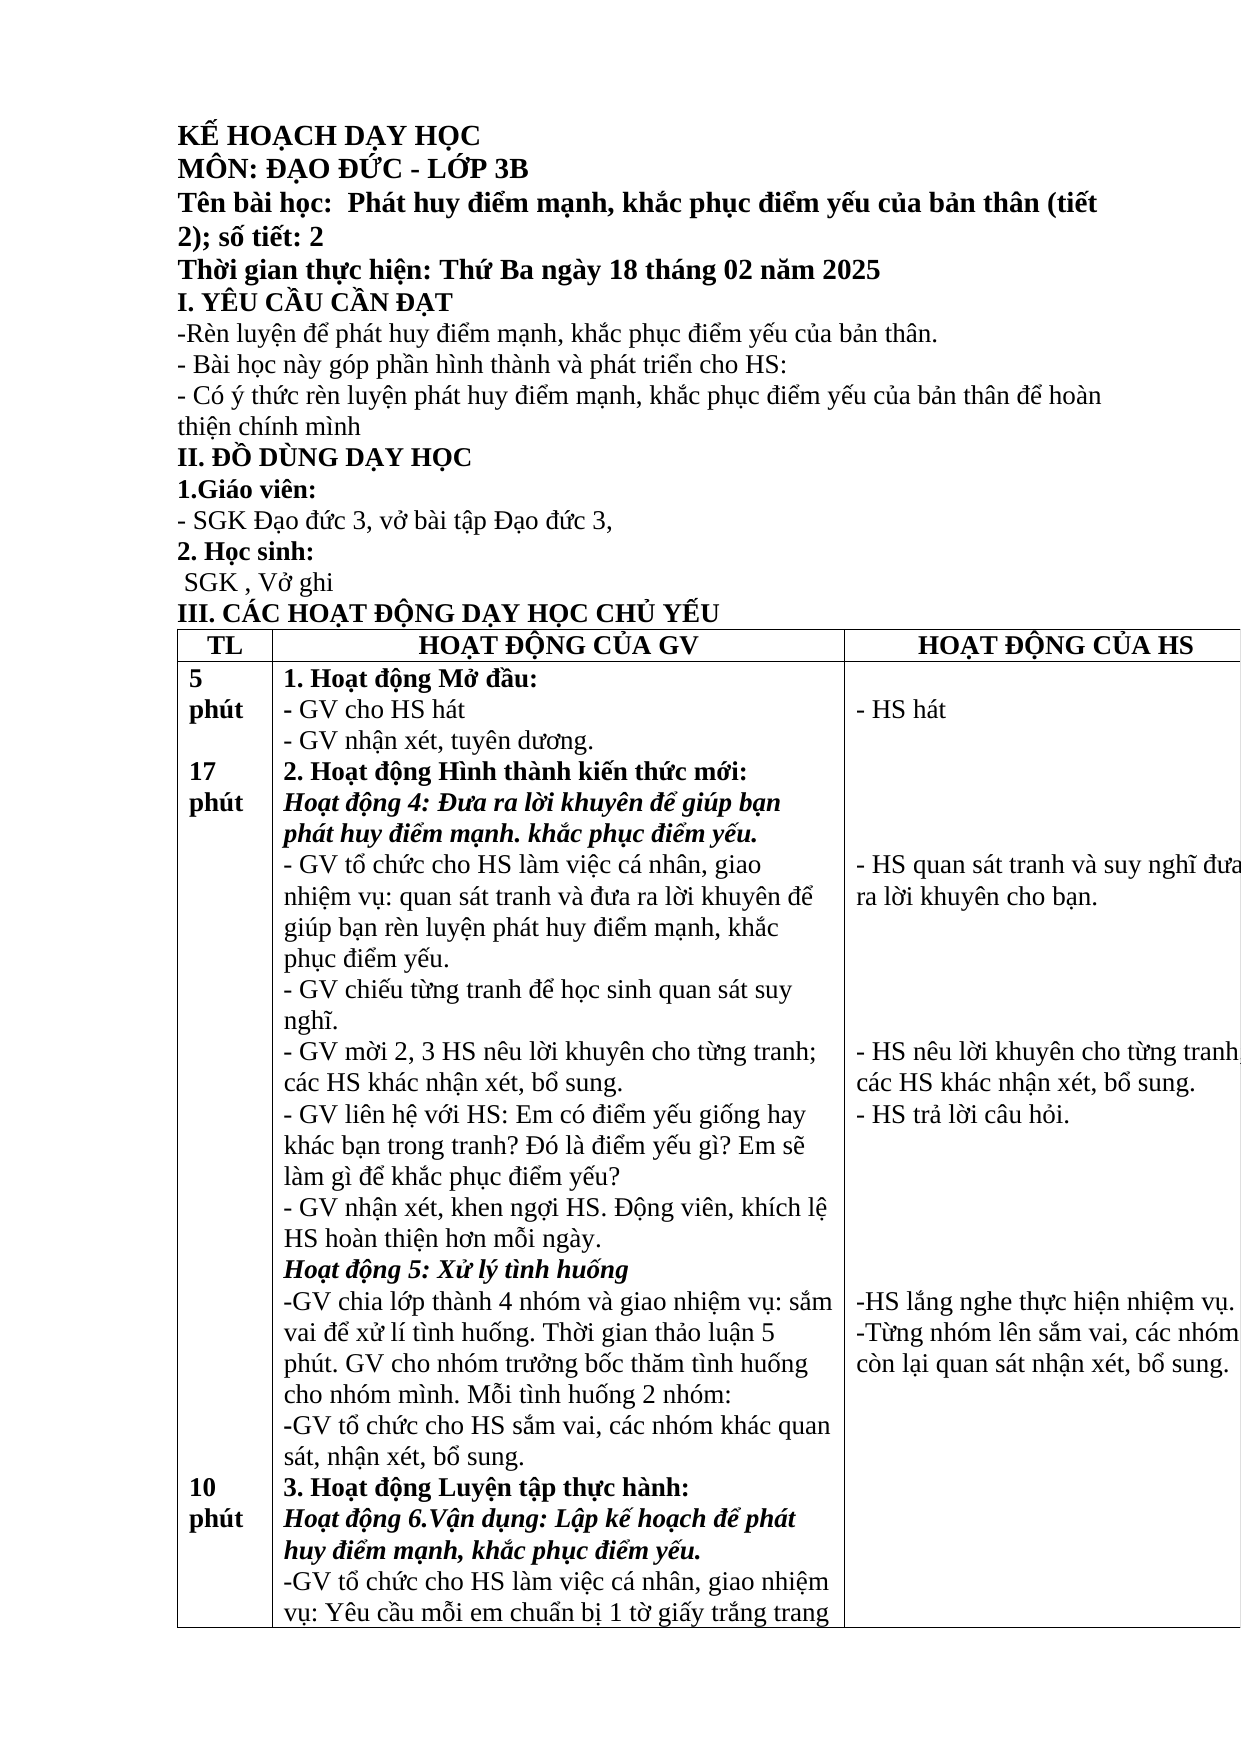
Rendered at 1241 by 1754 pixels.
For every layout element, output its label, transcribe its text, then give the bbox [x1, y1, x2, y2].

text -Rèn luyện để phát huy điểm mạnh, khắc phục điểm yếu của bản thân. [177, 317, 1122, 348]
text III. CÁC HOẠT ĐỘNG DẠY HỌC CHỦ YẾU [177, 597, 1122, 628]
text KẾ HOẠCH DẠY HỌC [177, 118, 1122, 152]
subtitle Tên bài học: Phát huy điểm mạnh, khắc phục điểm yếu của bản thân (tiết 2); số tiết: 2 [177, 185, 1122, 252]
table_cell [845, 662, 1240, 1627]
text - Bài học này góp phần hình thành và phát triển cho HS: [177, 348, 1122, 379]
text - SGK Đạo đức 3, vở bài tập Đạo đức 3, [177, 504, 1122, 535]
text - Có ý thức rèn luyện phát huy điểm mạnh, khắc phục điểm yếu của bản thân để hoàn thiện chính mình [177, 379, 1122, 442]
text 2. Học sinh: [177, 535, 1122, 566]
table_header HOẠT ĐỘNG CỦA GV [273, 630, 844, 661]
text SGK , Vở ghi [177, 566, 1122, 597]
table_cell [273, 662, 844, 1627]
subtitle MÔN: ĐẠO ĐỨC - LỚP 3B [177, 152, 1122, 185]
text Thời gian thực hiện: Thứ Ba ngày 18 tháng 02 năm 2025 [177, 252, 1122, 286]
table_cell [178, 662, 272, 1627]
text 1.Giáo viên: [177, 473, 1122, 504]
table_header HOẠT ĐỘNG CỦA HS [845, 630, 1240, 661]
text I. YÊU CẦU CẦN ĐẠT [177, 286, 1122, 317]
table_header TL [178, 630, 272, 661]
text II. ĐỒ DÙNG DẠY HỌC [177, 442, 1122, 473]
